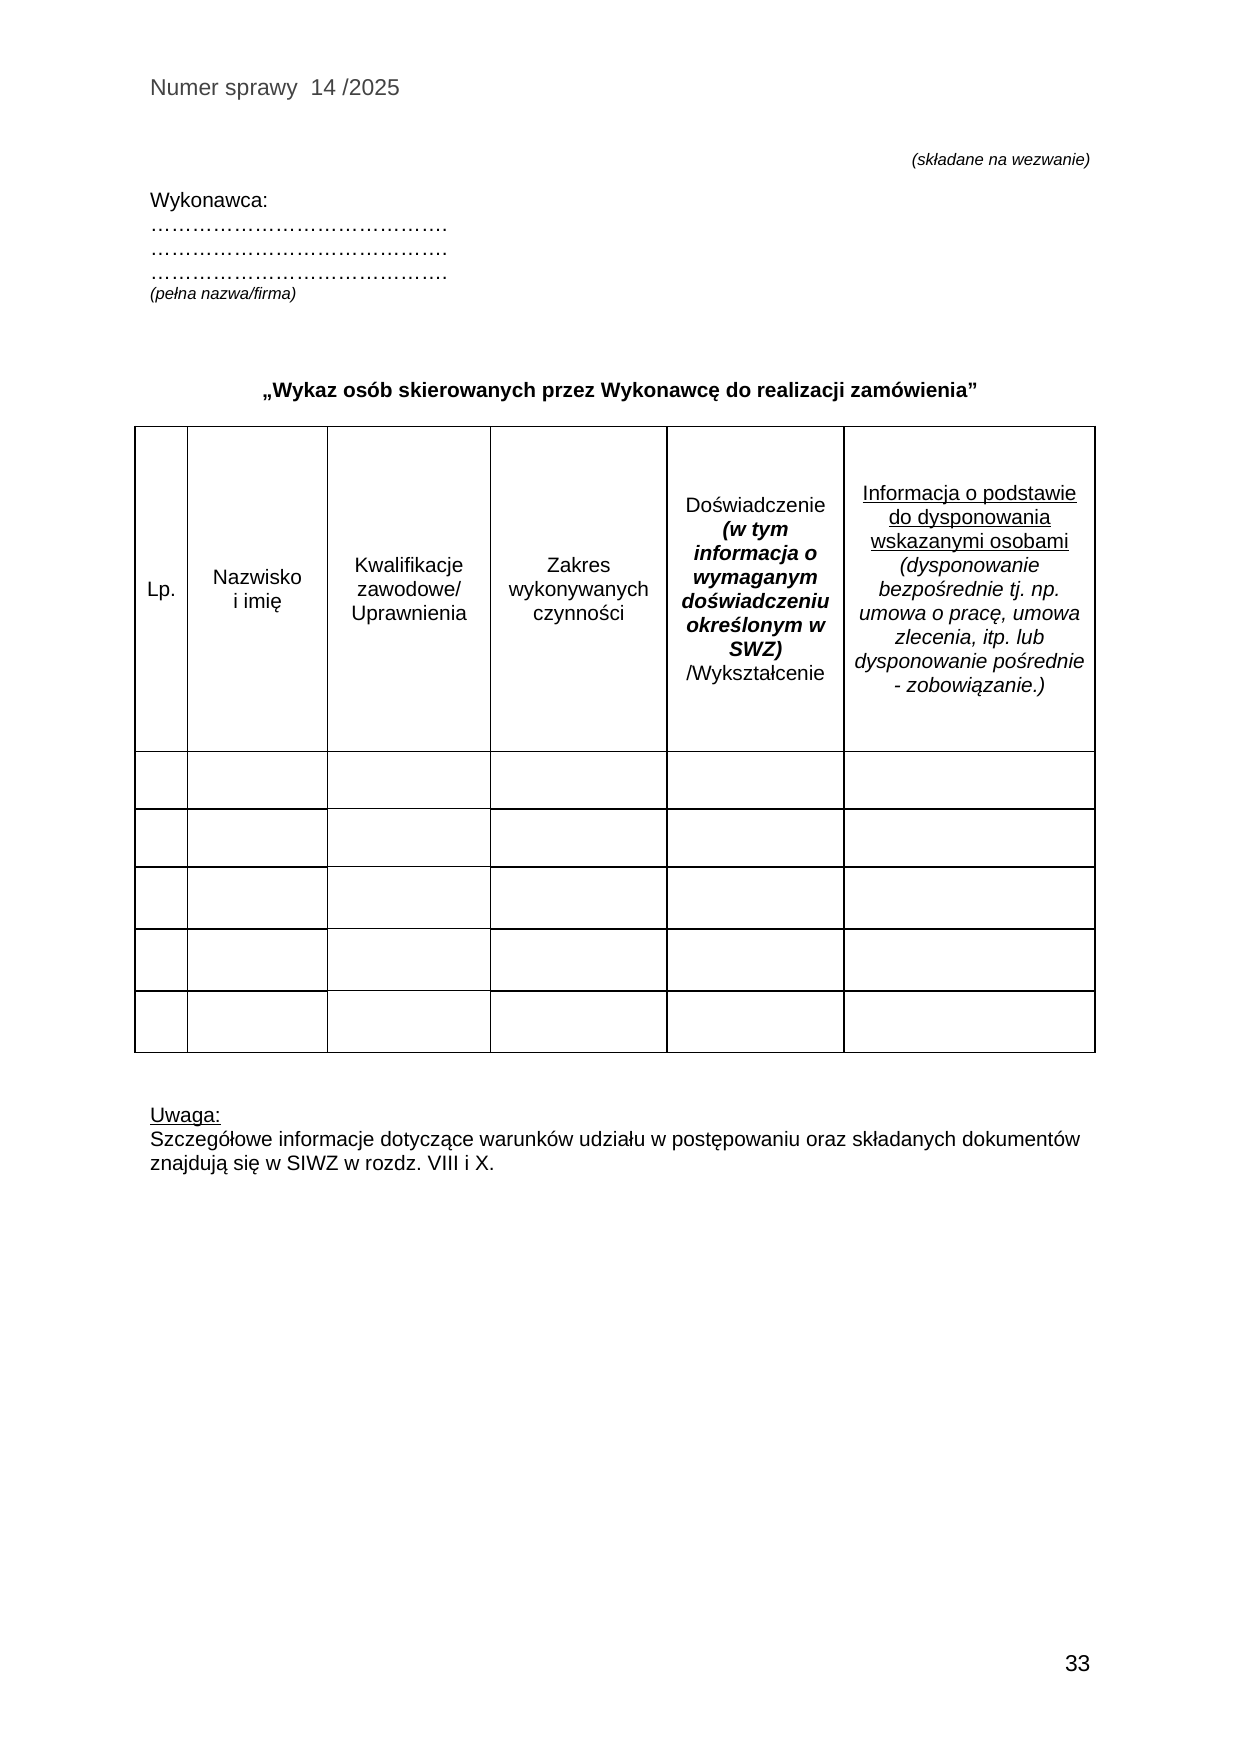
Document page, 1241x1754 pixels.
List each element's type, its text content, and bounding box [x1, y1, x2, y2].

table_cell [136, 868, 187, 928]
table_cell [328, 752, 490, 808]
table_header Doświadczenie (w tym informacja o wymaganym doświadczeniu określonym w SWZ) /Wykształcenie [668, 427, 843, 751]
table_cell [188, 992, 327, 1052]
table_cell [845, 810, 1094, 866]
table_cell [845, 868, 1094, 928]
table_cell [491, 930, 666, 990]
text ……………………………………. [150, 212, 1090, 236]
table_cell [188, 868, 327, 928]
table_cell [328, 867, 490, 928]
table_cell [491, 992, 666, 1052]
text „Wykaz osób skierowanych przez Wykonawcę do realizacji zamówienia” [150, 378, 1090, 402]
table_cell [668, 992, 843, 1052]
table_header Zakres wykonywanych czynności [491, 427, 666, 751]
text Wykonawca: [150, 188, 1090, 212]
table_header Nazwisko i imię [188, 427, 327, 751]
table_cell [328, 809, 490, 866]
table_cell [136, 992, 187, 1052]
table_header Informacja o podstawie do dysponowania wskazanymi osobami (dysponowanie bezpośrednie tj. np. umowa o pracę, umowa zlecenia, itp. lub dysponowanie pośrednie - zobowiązanie.) [845, 427, 1094, 751]
text (składane na wezwanie) [740, 150, 1090, 169]
text Uwaga: [150, 1103, 1090, 1127]
table_cell [188, 810, 327, 866]
text ……………………………………. [150, 236, 1090, 260]
text ……………………………………. [150, 260, 1090, 284]
table_header Kwalifikacje zawodowe/ Uprawnienia [328, 427, 490, 751]
table_cell [491, 868, 666, 928]
table_cell [188, 930, 327, 990]
table_cell [328, 991, 490, 1052]
table_cell [668, 810, 843, 866]
table_cell [188, 752, 327, 808]
table_cell [668, 868, 843, 928]
table_cell [845, 992, 1094, 1052]
text (pełna nazwa/firma) [150, 284, 1090, 303]
table_cell [491, 810, 666, 866]
table_cell [136, 930, 187, 990]
text Szczegółowe informacje dotyczące warunków udziału w postępowaniu oraz składanych dokumentów znajdują się w SIWZ w rozdz. VIII i X. [150, 1127, 1090, 1175]
table_cell [491, 752, 666, 808]
table_header Lp. [136, 427, 187, 751]
table_cell [136, 752, 187, 808]
table_cell [845, 752, 1094, 808]
table_cell [328, 929, 490, 990]
table_cell [845, 930, 1094, 990]
table_cell [668, 930, 843, 990]
table_cell [136, 810, 187, 866]
table_cell [668, 752, 843, 808]
